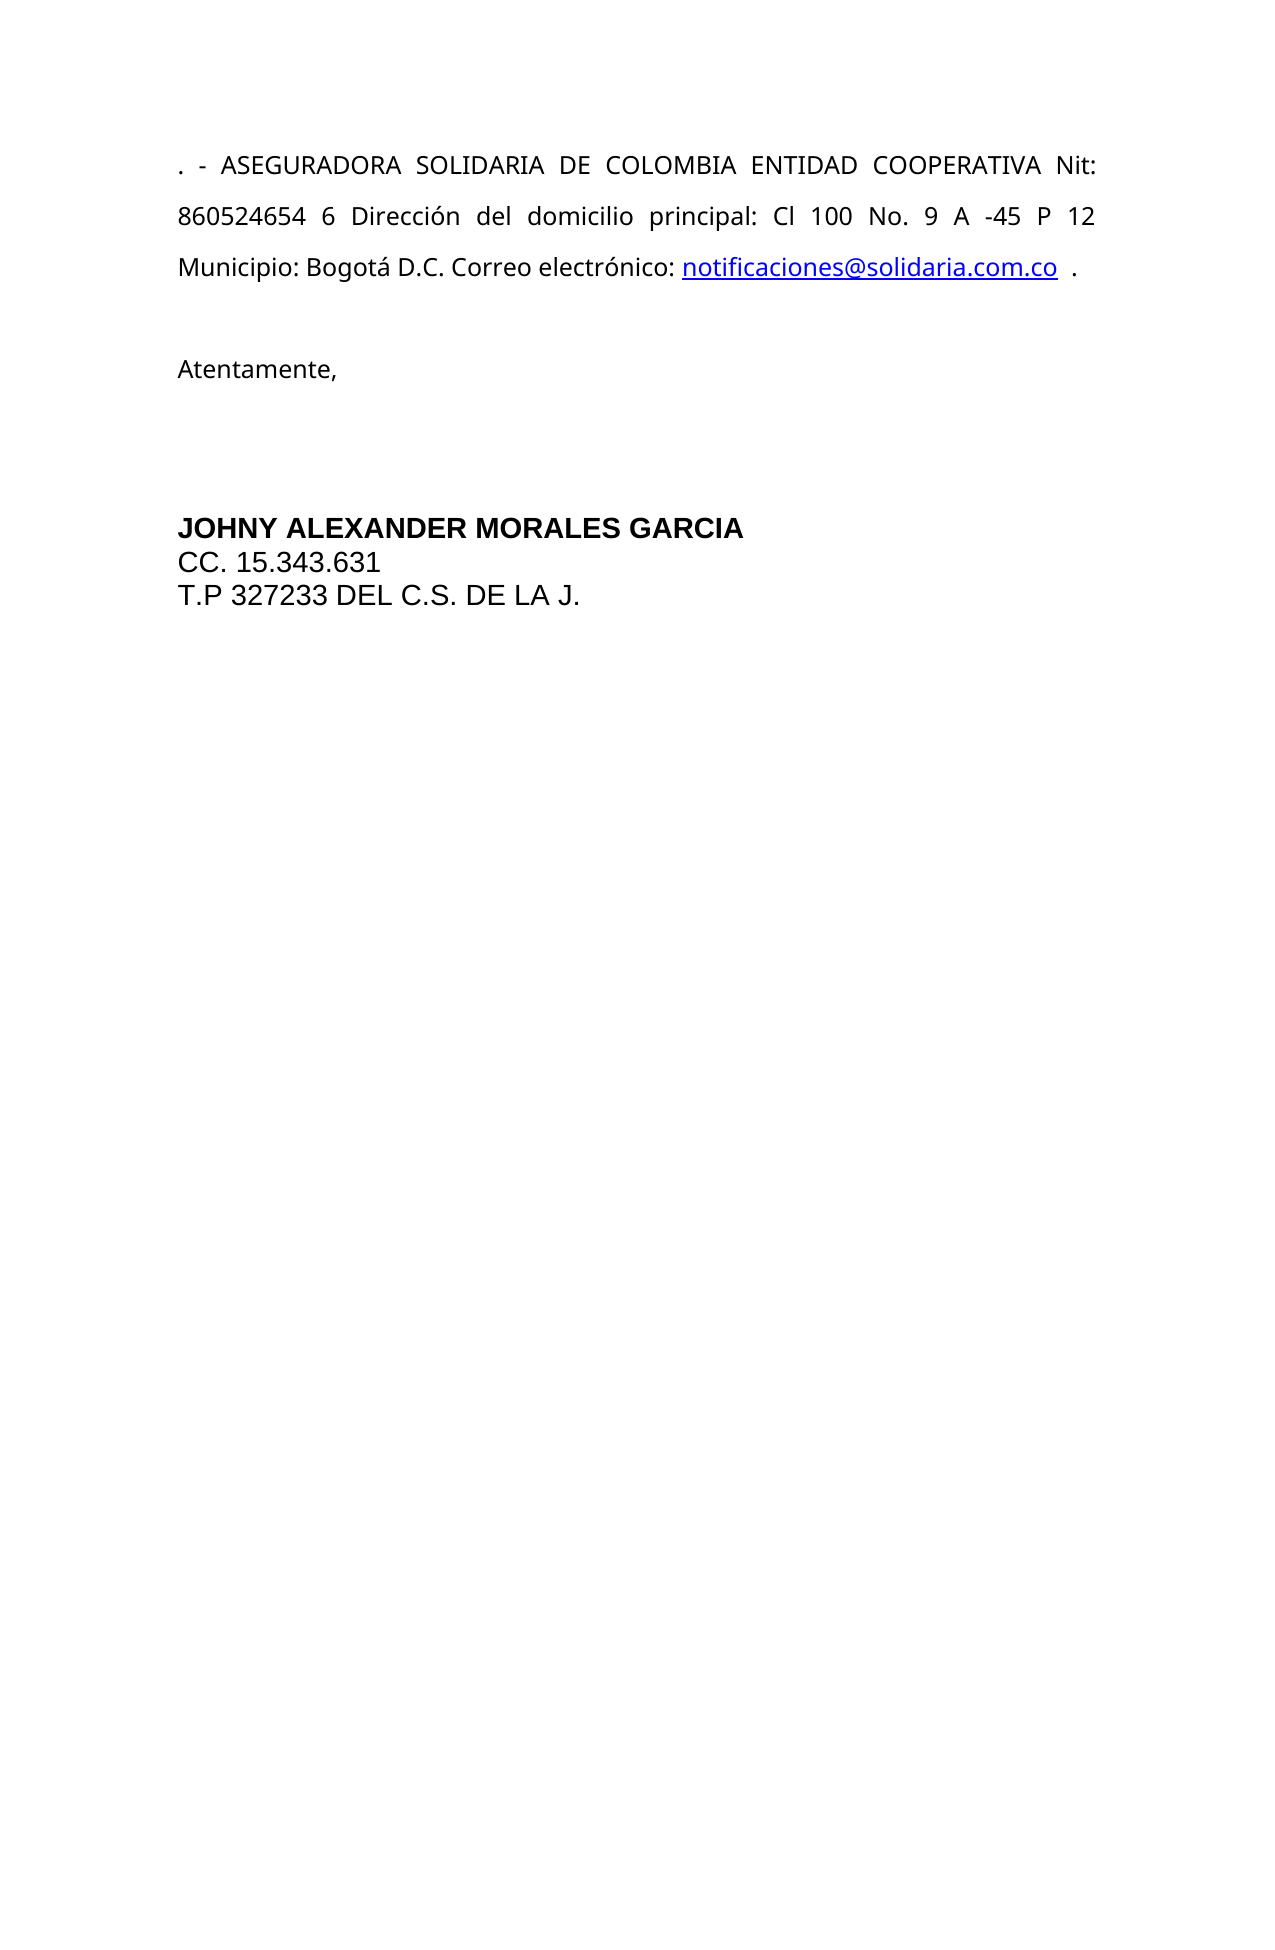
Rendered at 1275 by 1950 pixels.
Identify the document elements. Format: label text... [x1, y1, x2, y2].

text Atentamente, [177, 352, 1098, 386]
text JOHNY ALEXANDER MORALES GARCIA CC. 15.343.631 T.P 327233 DEL C.S. DE LA J. [177, 511, 1098, 612]
text . - ASEGURADORA SOLIDARIA DE COLOMBIA ENTIDAD COOPERATIVA Nit: 860524654 6 Dirección del domicilio principal: Cl 100 No. 9 A -45 P 12 Municipio: Bogotá D.C. Correo electrónico: notificaciones@solidaria.com.co . [177, 148, 1098, 284]
